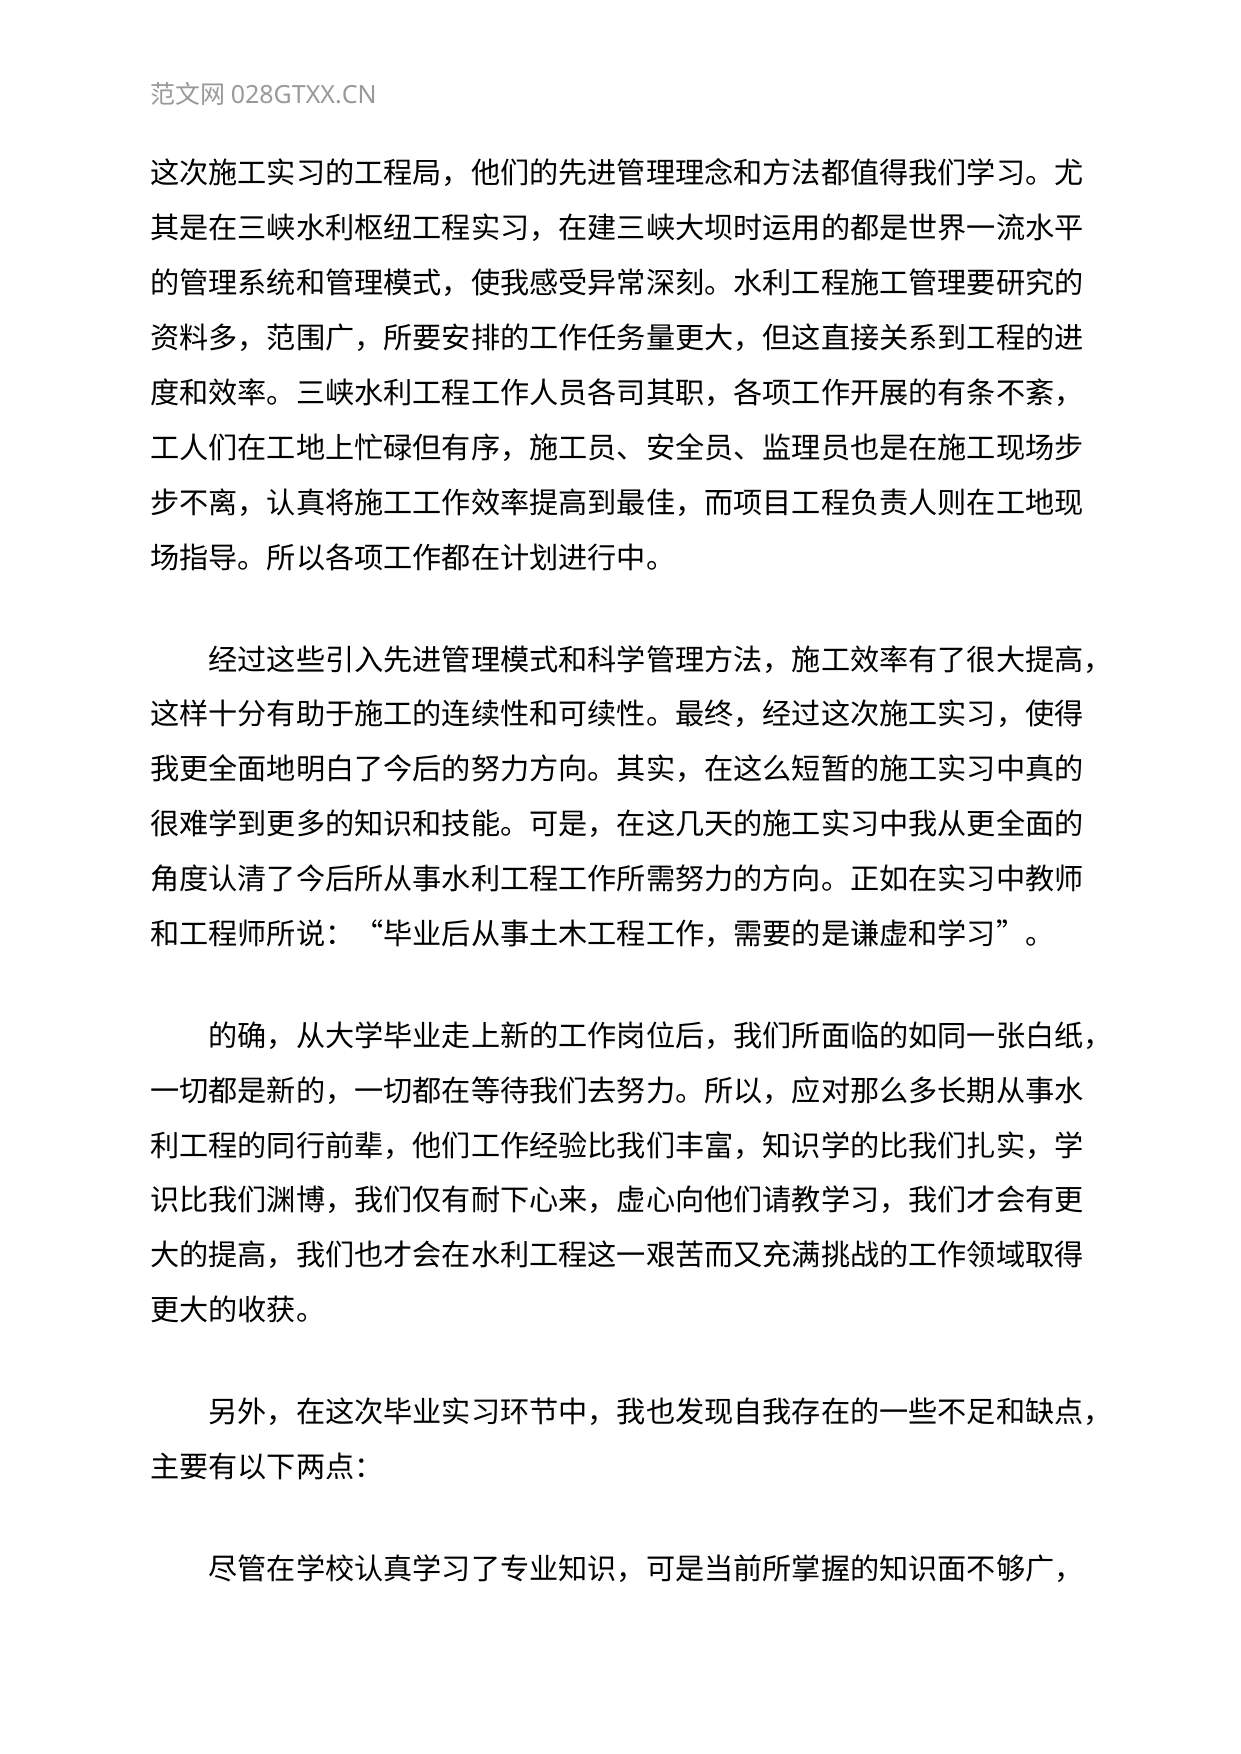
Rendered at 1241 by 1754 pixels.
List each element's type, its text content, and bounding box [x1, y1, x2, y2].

text 经过这些引入先进管理模式和科学管理方法，施工效率有了很大提高，这样十分有助于施工的连续性和可续性。最终，经过这次施工实习，使得我更全面地明白了今后的努力方向。其实，在这么短暂的施工实习中真的很难学到更多的知识和技能。可是，在这几天的施工实习中我从更全面的角度认清了今后所从事水利工程工作所需努力的方向。正如在实习中教师和工程师所说：“毕业后从事土木工程工作，需要的是谦虚和学习”。 [150, 636, 1090, 953]
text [150, 150, 1090, 577]
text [150, 1545, 1090, 1587]
text 的确，从大学毕业走上新的工作岗位后，我们所面临的如同一张白纸，一切都是新的，一切都在等待我们去努力。所以，应对那么多长期从事水利工程的同行前辈，他们工作经验比我们丰富，知识学的比我们扎实，学识比我们渊博，我们仅有耐下心来，虚心向他们请教学习，我们才会有更大的提高，我们也才会在水利工程这一艰苦而又充满挑战的工作领域取得更大的收获。 [150, 1012, 1090, 1329]
text 另外，在这次毕业实习环节中，我也发现自我存在的一些不足和缺点，主要有以下两点： [150, 1388, 1090, 1486]
